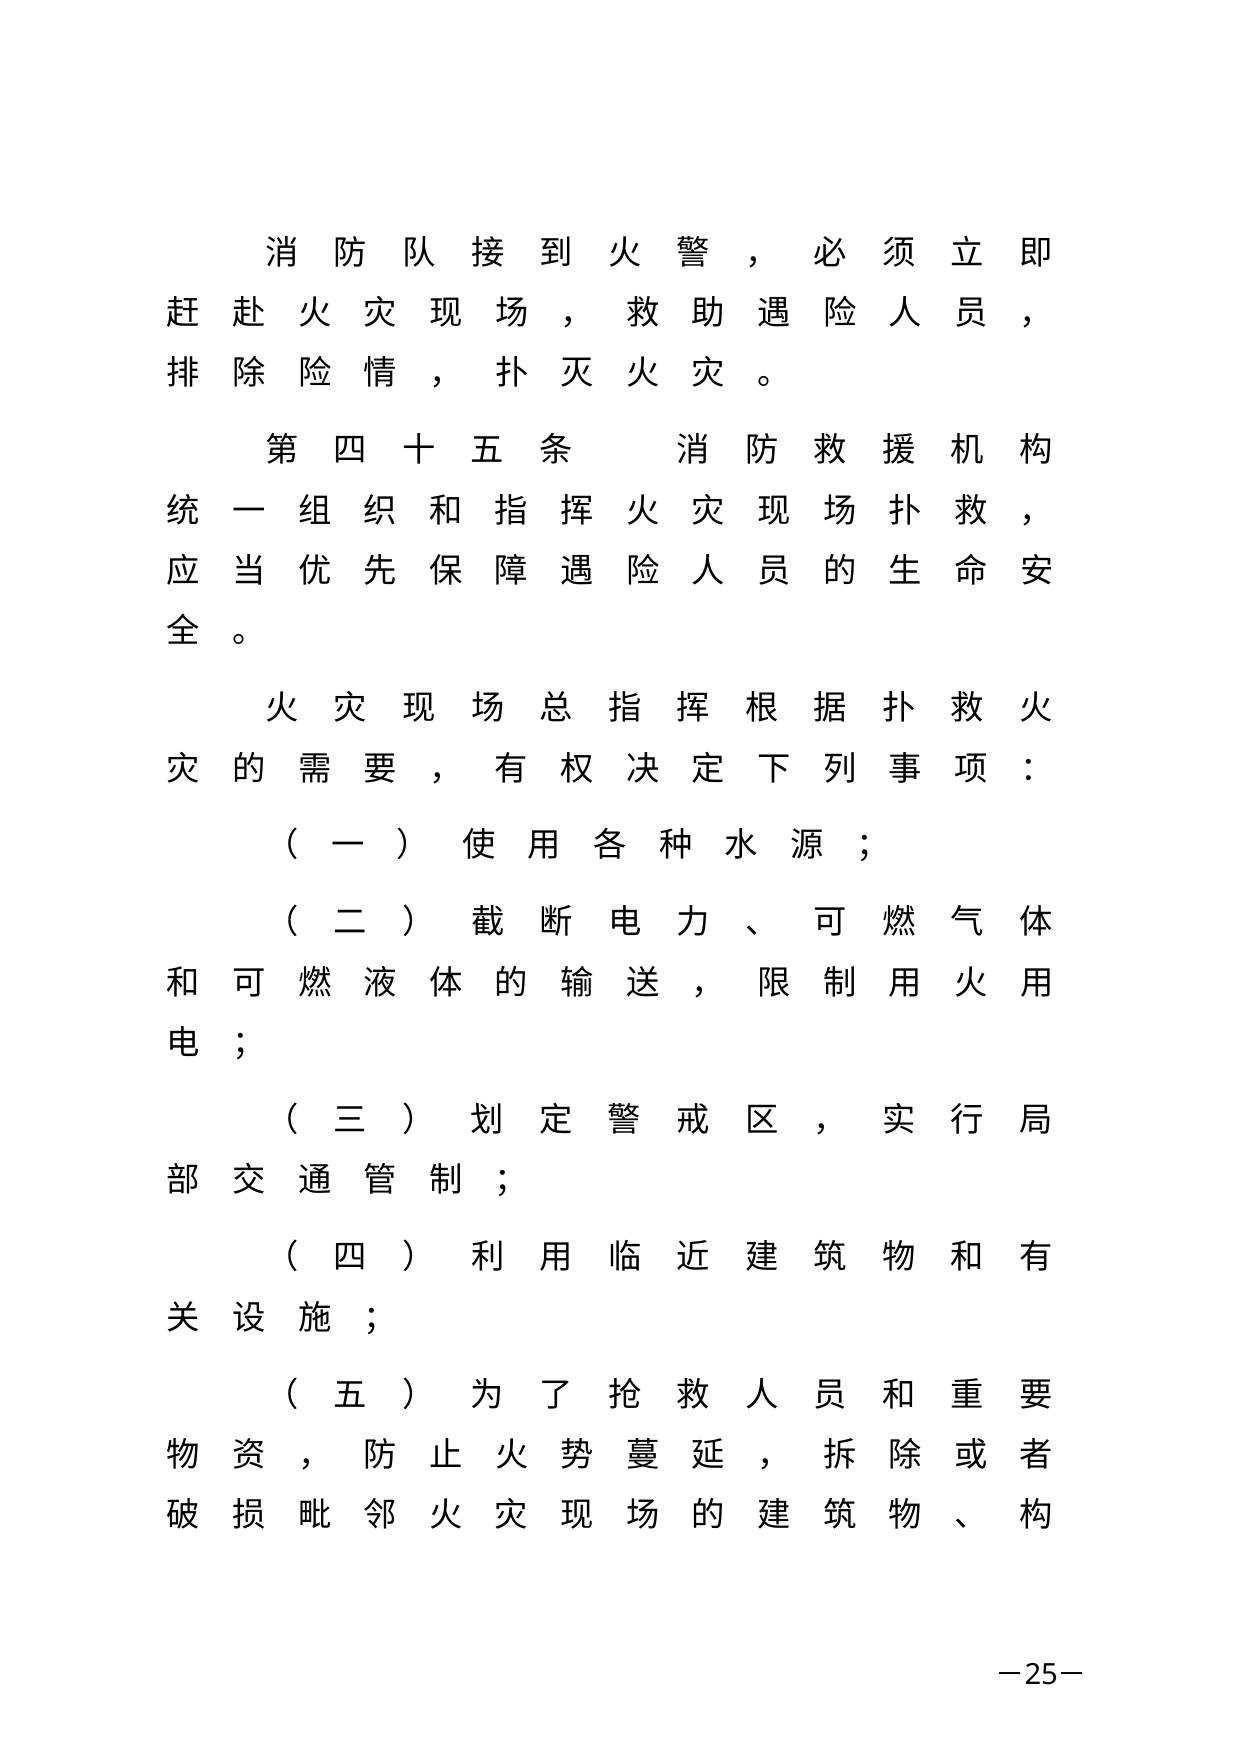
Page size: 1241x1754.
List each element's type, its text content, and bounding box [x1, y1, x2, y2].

text （四）利用临近建筑物和有关设施； [167, 1224, 1085, 1345]
text （三）划定警戒区，实行局部交通管制； [167, 1087, 1085, 1207]
text 火灾现场总指挥根据扑救火灾的需要，有权决定下列事项： [167, 675, 1085, 796]
text 消防队接到火警，必须立即赶赴火灾现场，救助遇险人员，排除险情，扑灭火灾。 [167, 219, 1085, 400]
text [167, 1361, 1085, 1542]
text （一）使用各种水源； [167, 812, 1085, 872]
text 第四十五条 消防救援机构统一组织和指挥火灾现场扑救，应当优先保障遇险人员的生命安全。 [167, 417, 1085, 658]
text （二）截断电力、可燃气体和可燃液体的输送，限制用火用电； [167, 889, 1085, 1070]
